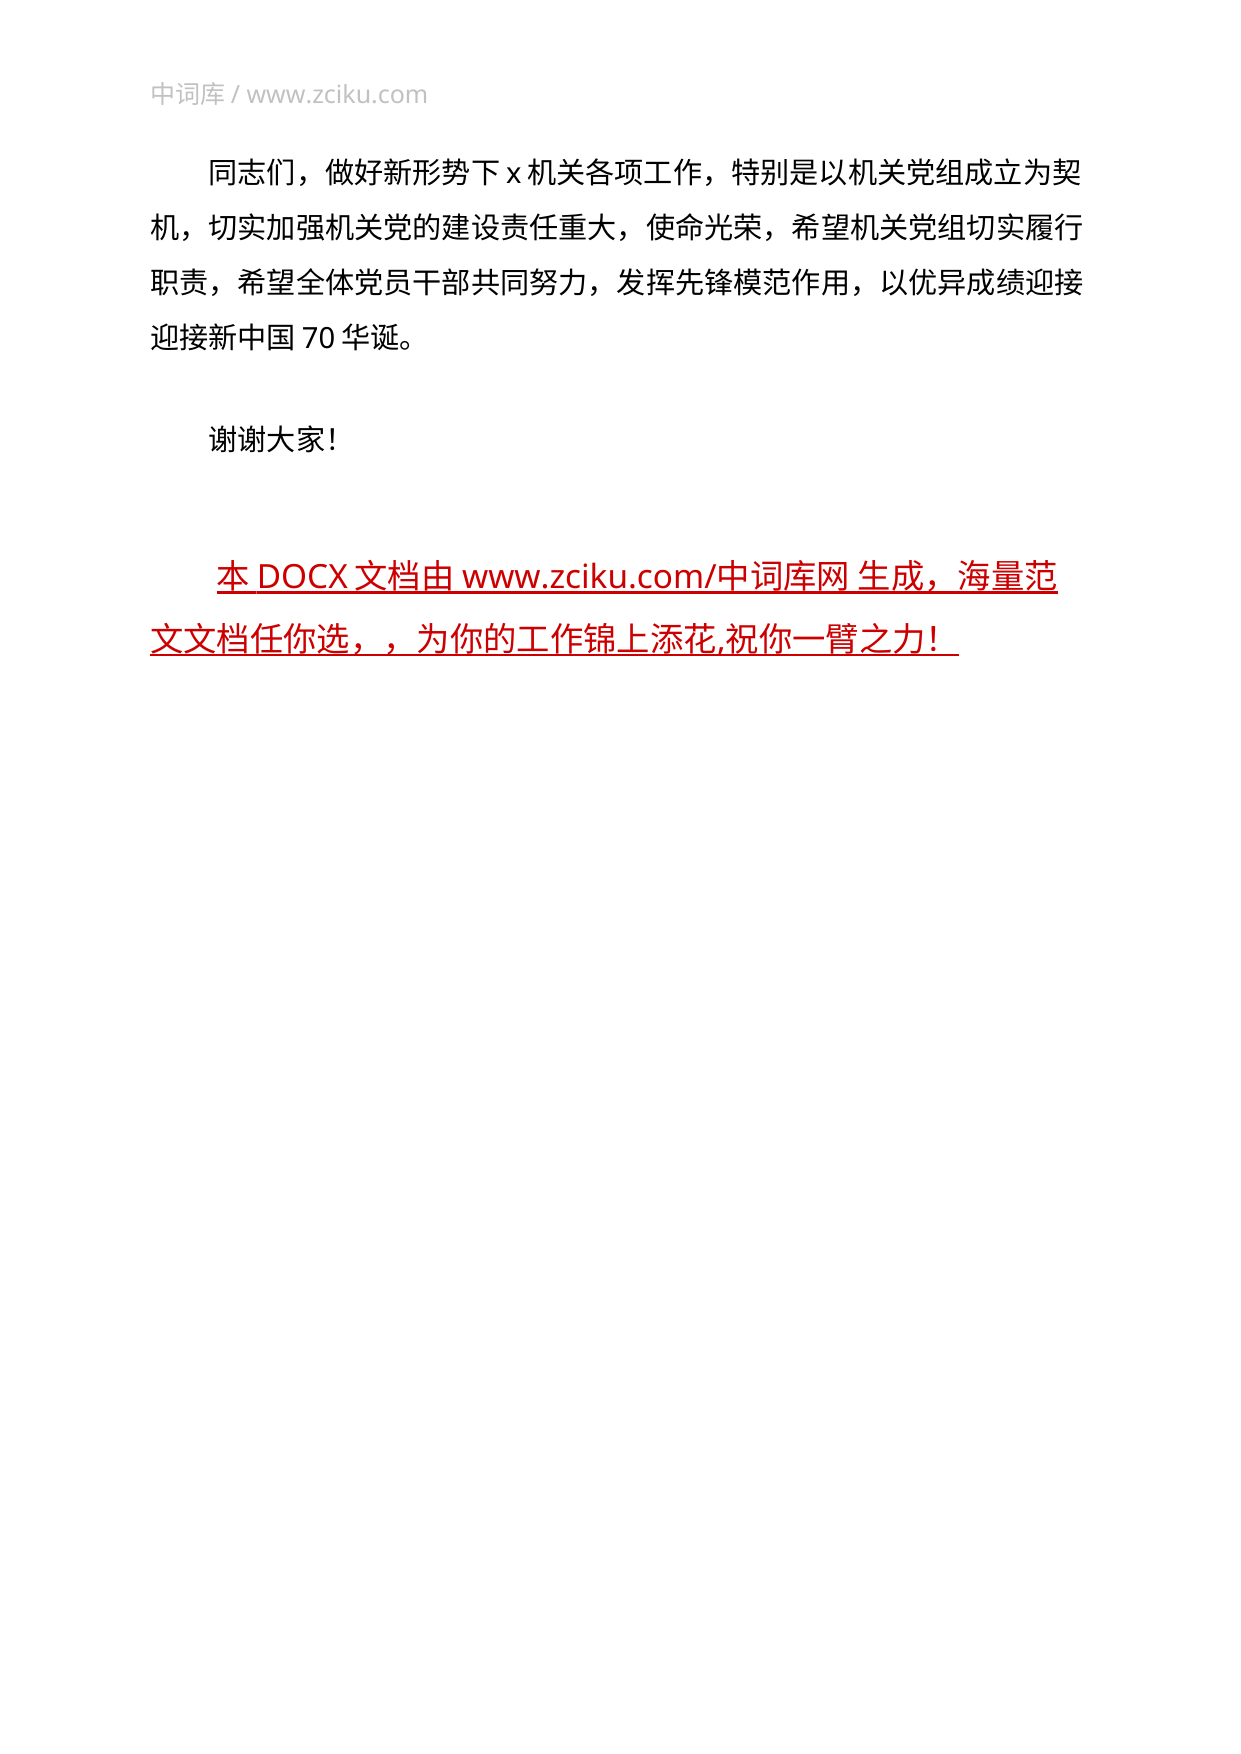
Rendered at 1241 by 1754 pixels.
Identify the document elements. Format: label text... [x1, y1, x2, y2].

text 谢谢大家！ [150, 417, 1090, 459]
text 同志们，做好新形势下x机关各项工作，特别是以机关党组成立为契机，切实加强机关党的建设责任重大，使命光荣，希望机关党组切实履行职责，希望全体党员干部共同努力，发挥先锋模范作用，以优异成绩迎接迎接新中国70华诞。 [150, 150, 1090, 357]
text 本DOCX文档由 www.zciku.com/中词库网 生成，海量范文文档任你选，，为你的工作锦上添花,祝你一臂之力！ [150, 550, 1090, 661]
